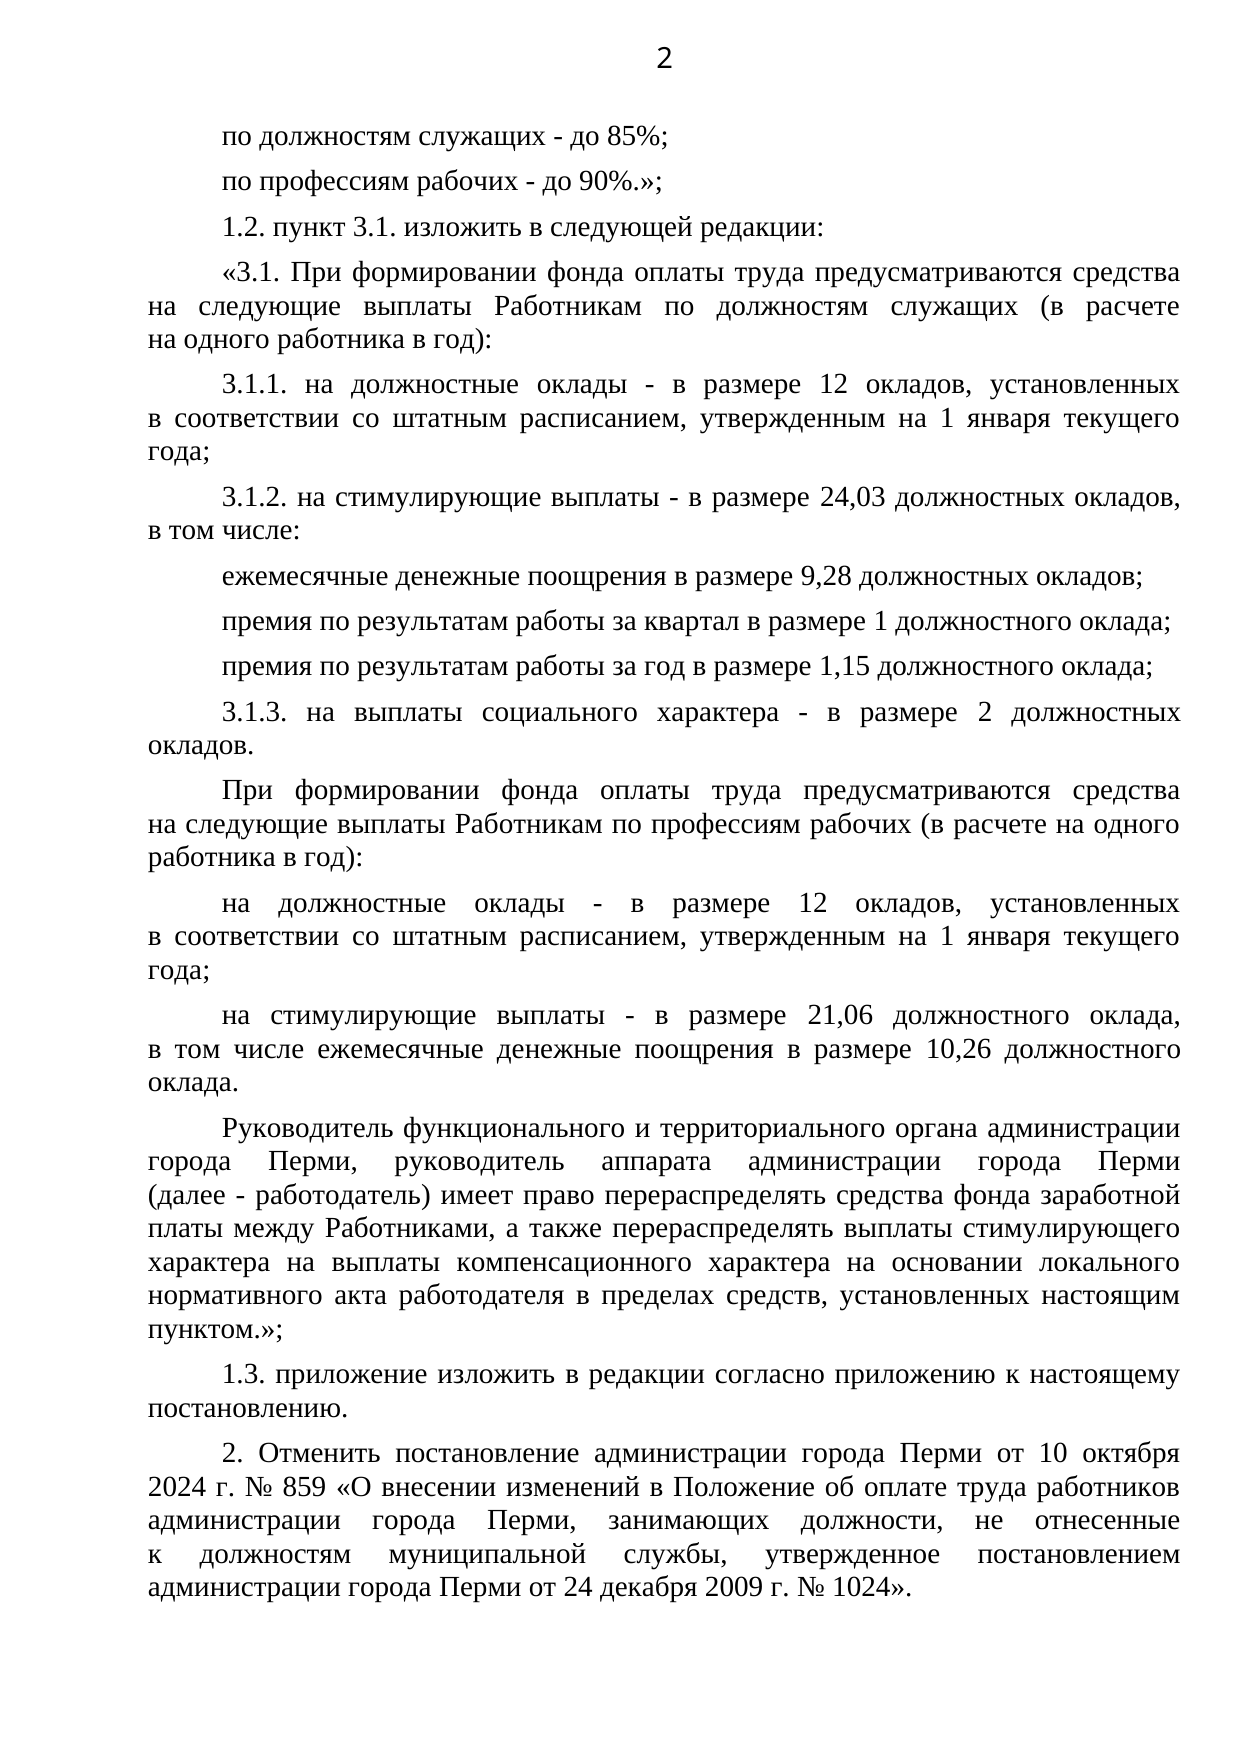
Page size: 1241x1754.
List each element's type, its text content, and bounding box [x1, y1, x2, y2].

text 3.1.2. на стимулирующие выплаты - в размере 24,03 должностных окладов, в том числе: [148, 479, 1181, 546]
text «3.1. При формировании фонда оплаты труда предусматриваются средства на следующие выплаты Работникам по должностям служащих (в расчете на одного работника в год): [148, 254, 1181, 355]
text 3.1.1. на должностные оклады - в размере 12 окладов, установленных в соответствии со штатным расписанием, утвержденным на 1 января текущего года; [148, 366, 1181, 467]
text премия по результатам работы за год в размере 1,15 должностного оклада; [148, 648, 1181, 682]
text 2. Отменить постановление администрации города Перми от 10 октября 2024 г. № 859 «О внесении изменений в Положение об оплате труда работников администрации города Перми, занимающих должности, не отнесенные к должностям муниципальной службы, утвержденное постановлением администрации города Перми от 24 декабря 2009 г. № 1024». [148, 1435, 1181, 1603]
text на стимулирующие выплаты - в размере 21,06 должностного оклада, в том числе ежемесячные денежные поощрения в размере 10,26 должностного оклада. [148, 997, 1181, 1098]
text по должностям служащих - до 85%; [148, 118, 1181, 152]
text на должностные оклады - в размере 12 окладов, установленных в соответствии со штатным расписанием, утвержденным на 1 января текущего года; [148, 885, 1181, 986]
text по профессиям рабочих - до 90%.»; [148, 163, 1181, 197]
text 1.2. пункт 3.1. изложить в следующей редакции: [148, 209, 1181, 242]
text премия по результатам работы за квартал в размере 1 должностного оклада; [148, 603, 1181, 637]
text Руководитель функционального и территориального органа администрации города Перми, руководитель аппарата администрации города Перми (далее - работодатель) имеет право перераспределять средства фонда заработной платы между Работниками, а также перераспределять выплаты стимулирующего характера на выплаты компенсационного характера на основании локального нормативного акта работодателя в пределах средств, установленных настоящим пунктом.»; [148, 1110, 1181, 1344]
text 3.1.3. на выплаты социального характера - в размере 2 должностных окладов. [148, 694, 1181, 761]
text 1.3. приложение изложить в редакции согласно приложению к настоящему постановлению. [148, 1356, 1181, 1423]
text При формировании фонда оплаты труда предусматриваются средства на следующие выплаты Работникам по профессиям рабочих (в расчете на одного работника в год): [148, 772, 1181, 873]
text ежемесячные денежные поощрения в размере 9,28 должностных окладов; [148, 558, 1181, 591]
